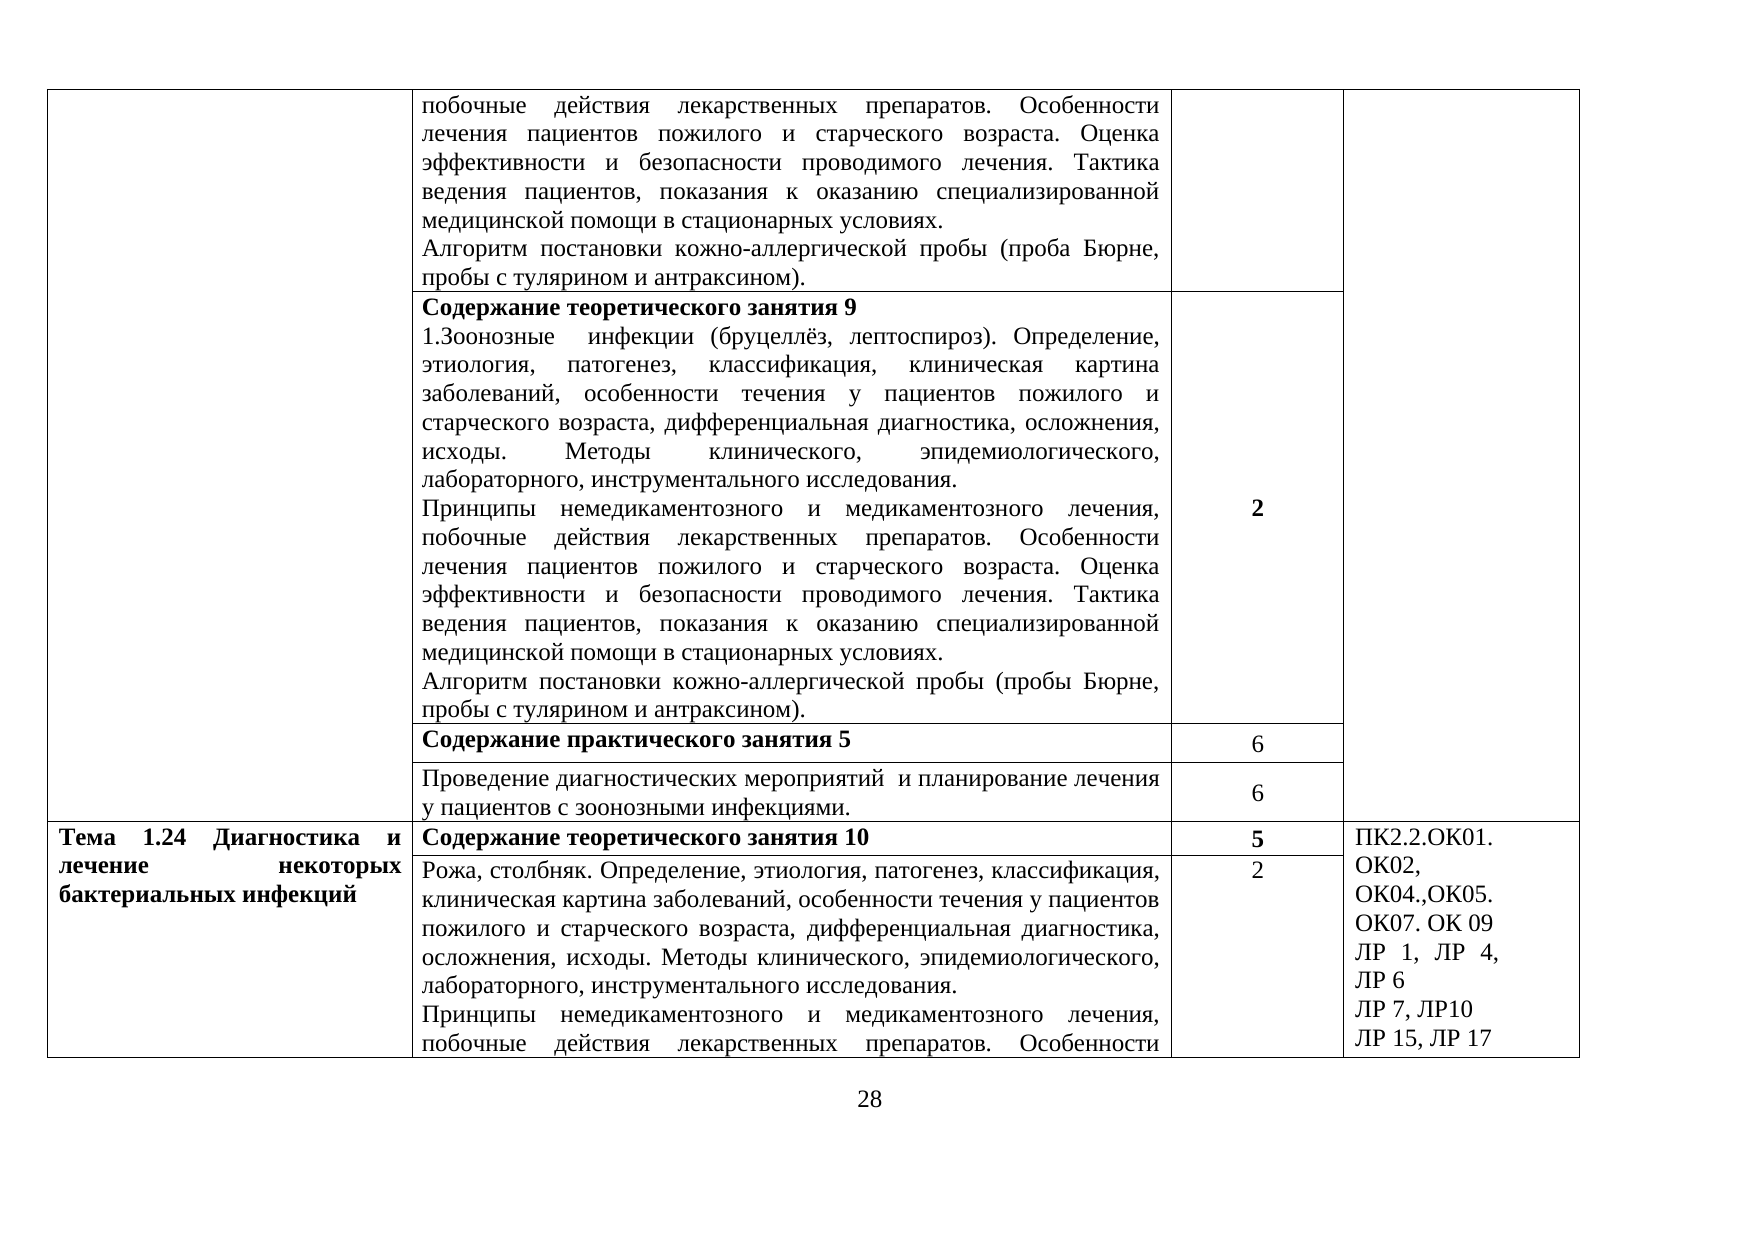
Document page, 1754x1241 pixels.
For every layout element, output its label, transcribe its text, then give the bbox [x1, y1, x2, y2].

table_cell Содержание практического занятия 5 [413, 724, 1171, 762]
table_cell ПК2.2.ОК01. ОК02, ОК04.,ОК05. ОК07. ОК 09 ЛР 1, ЛР 4, ЛР 6 ЛР 7, ЛР10 ЛР 15, ЛР 17 [1344, 822, 1579, 1057]
table_cell Содержание теоретического занятия 9 1.Зоонозные инфекции (бруцеллёз, лептоспироз). Определение, этиология, патогенез, классификация, клиническая картина заболеваний, особенности течения у пациентов пожилого и старческого возраста, дифференциальная диагностика, осложнения, исходы. Методы клинического, эпидемиологического, лабораторного, инструментального исследования. Принципы немедикаментозного и медикаментозного лечения, побочные действия лекарственных препаратов. Особенности лечения пациентов пожилого и старческого возраста. Оценка эффективности и безопасности проводимого лечения. Тактика ведения пациентов, показания к оказанию специализированной медицинской помощи в стационарных условиях. Алгоритм постановки кожно-аллергической пробы (пробы Бюрне, пробы с тулярином и антраксином). [413, 292, 1171, 723]
table_cell 6 [1172, 724, 1343, 762]
table_cell 2 [1172, 856, 1343, 1057]
table_cell Содержание теоретического занятия 10 [413, 822, 1171, 854]
table_cell 5 [1172, 822, 1343, 854]
table_cell 2 [1172, 90, 1343, 291]
table_cell Проведение диагностических мероприятий и планирование лечения у пациентов с зоонозными инфекциями. [413, 763, 1171, 821]
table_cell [413, 90, 1171, 291]
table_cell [413, 856, 1171, 1057]
table_cell 6 [1172, 763, 1343, 821]
table_cell Тема 1.24 Диагностика и лечение некоторых бактериальных инфекций [48, 822, 412, 1057]
table_cell 2 [1172, 292, 1343, 723]
